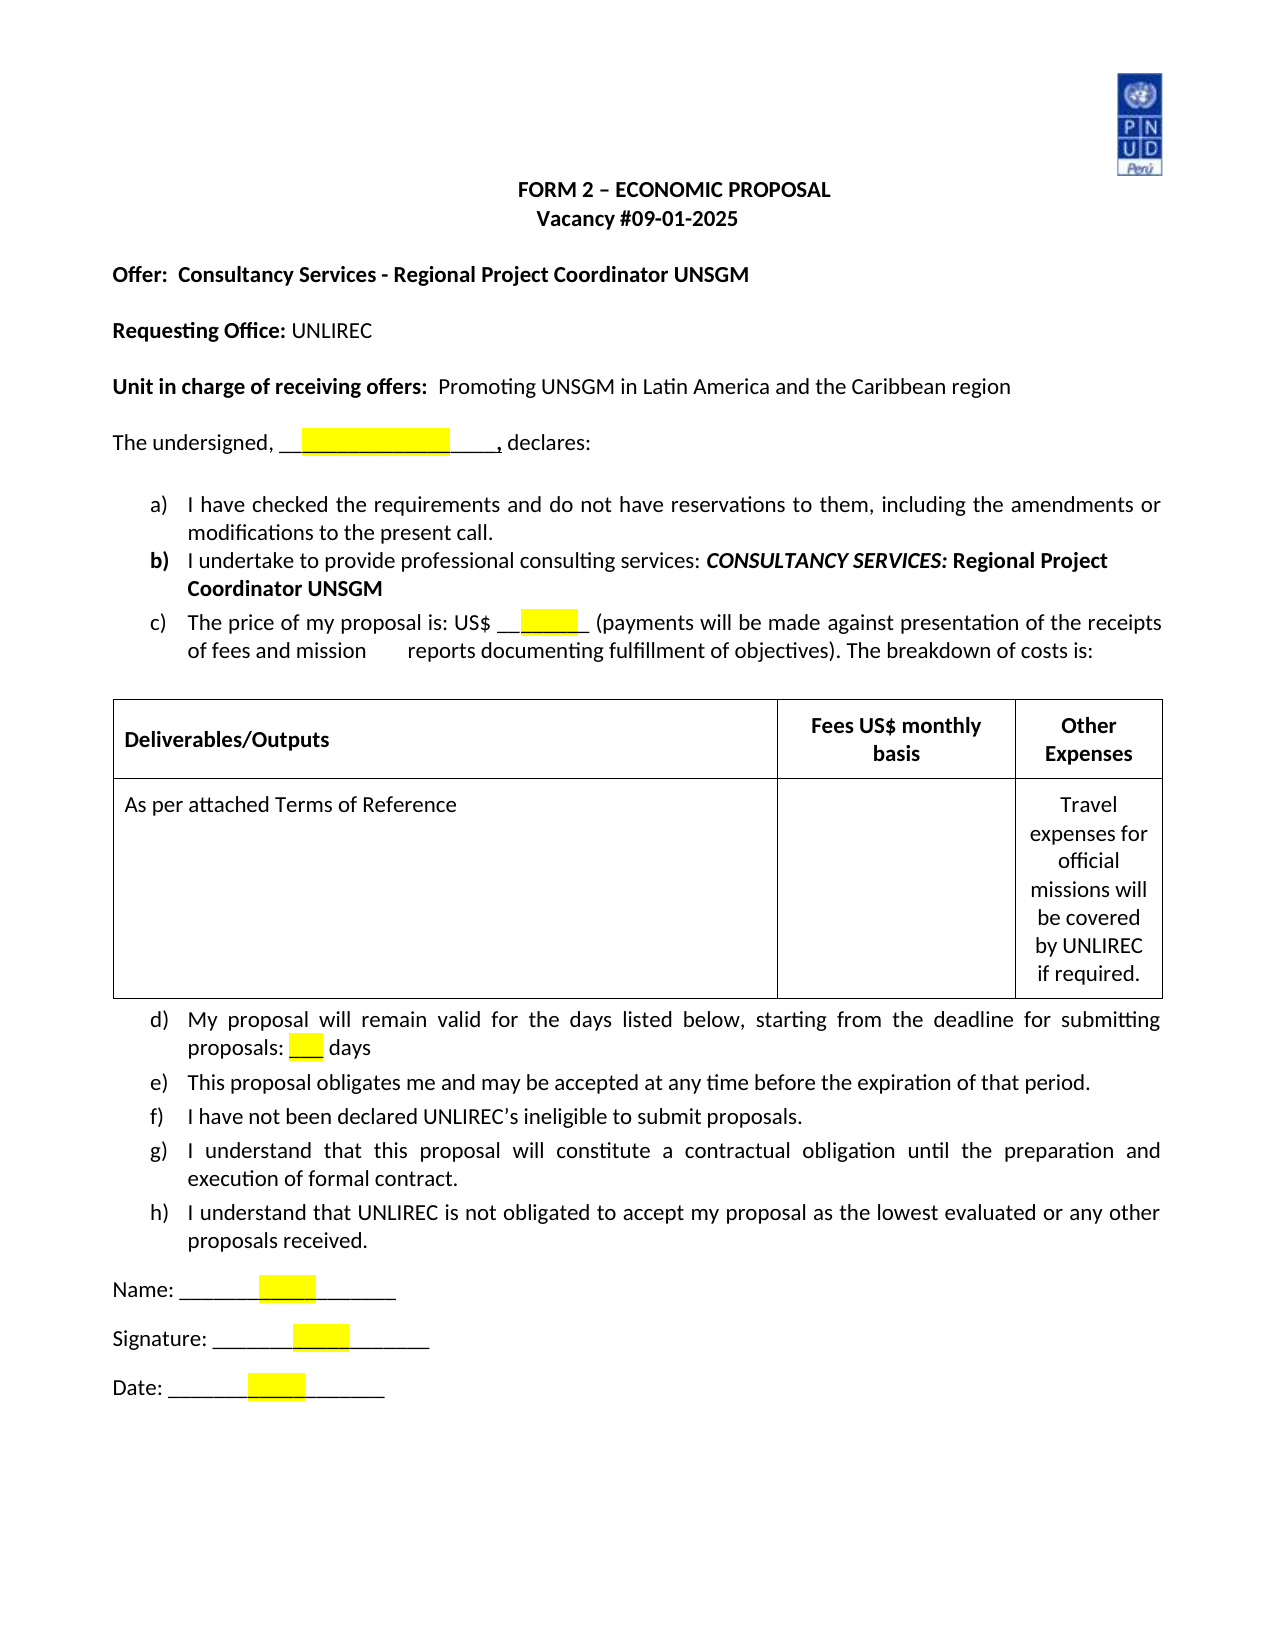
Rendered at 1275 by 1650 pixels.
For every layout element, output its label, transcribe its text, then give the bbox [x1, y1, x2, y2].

text Signature: ___________________ [112, 1324, 293, 1352]
table_cell As per attached Terms of Reference [114, 779, 777, 998]
text Name: ___________________ [316, 1275, 1162, 1303]
text FORM 2 – ECONOMIC PROPOSAL [112, 176, 1162, 204]
text Date: ___________________ [112, 1373, 248, 1401]
text Name: ___________________ [112, 1275, 259, 1303]
picture [1117, 73, 1163, 176]
list I understand that this proposal will constitute a contractual obligation until the preparation and execution of formal contract. [150, 1136, 1162, 1192]
table_cell [778, 779, 1015, 998]
text Date: ___________________ [305, 1373, 1162, 1401]
table_header Other Expenses [1016, 700, 1162, 778]
list I have not been declared UNLIREC’s ineligible to submit proposals. [150, 1102, 1162, 1130]
list I understand that UNLIREC is not obligated to accept my proposal as the lowest evaluated or any other proposals received. [150, 1198, 1162, 1254]
table_cell Travel expenses for official missions will be covered by UNLIREC if required. [1016, 779, 1162, 998]
text Offer: Consultancy Services - Regional Project Coordinator UNSGM [112, 260, 1162, 288]
text The undersigned, ___________________, declares: [112, 428, 302, 456]
list I have checked the requirements and do not have reservations to them, including the amendments or modifications to the present call. [150, 490, 1162, 546]
text Vacancy #09-01-2025 [112, 204, 1162, 232]
list I undertake to provide professional consulting services: CONSULTANCY SERVICES: Regional Project Coordinator UNSGM [150, 546, 1162, 602]
text The undersigned, ___________________, declares: [450, 428, 1162, 456]
text Unit in charge of receiving offers: Promoting UNSGM in Latin America and the Caribbean region [112, 372, 1162, 400]
table_header Fees US$ monthly basis [778, 700, 1015, 778]
list The price of my proposal is: US$ ________ (payments will be made ​​against presentation of the receipts of fees and mission reports documenting fulfillment of objectives). The breakdown of costs is: [150, 608, 1162, 664]
list My proposal will remain valid for the days listed below, starting from the deadline for submitting proposals: ___ days [150, 1005, 1162, 1061]
list This proposal obligates me and may be accepted at any time before the expiration of that period. [150, 1068, 1162, 1096]
text Signature: ___________________ [349, 1324, 1162, 1352]
table_header Deliverables/Outputs [114, 700, 777, 778]
text Requesting Office: UNLIREC [112, 316, 1162, 344]
